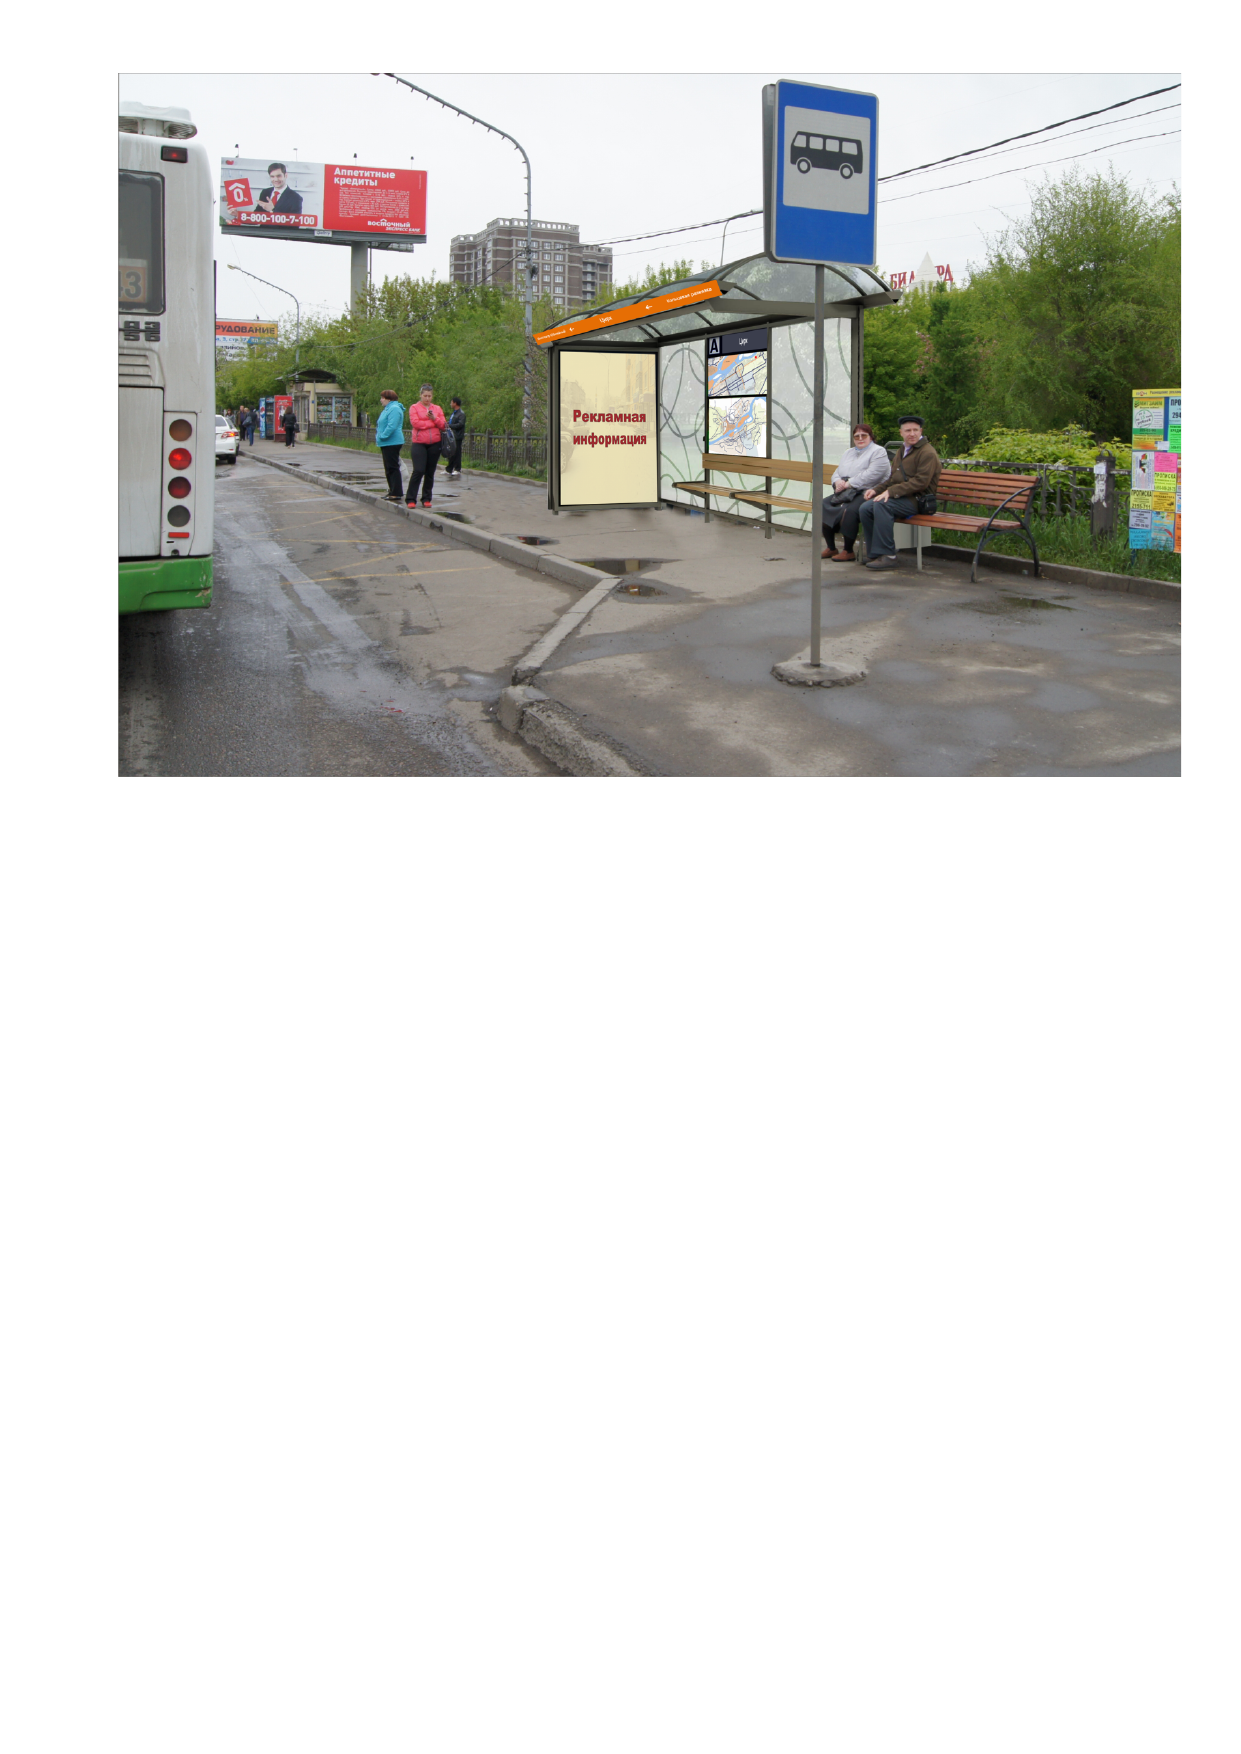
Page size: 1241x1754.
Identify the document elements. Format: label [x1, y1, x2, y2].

picture [118, 73, 1182, 777]
